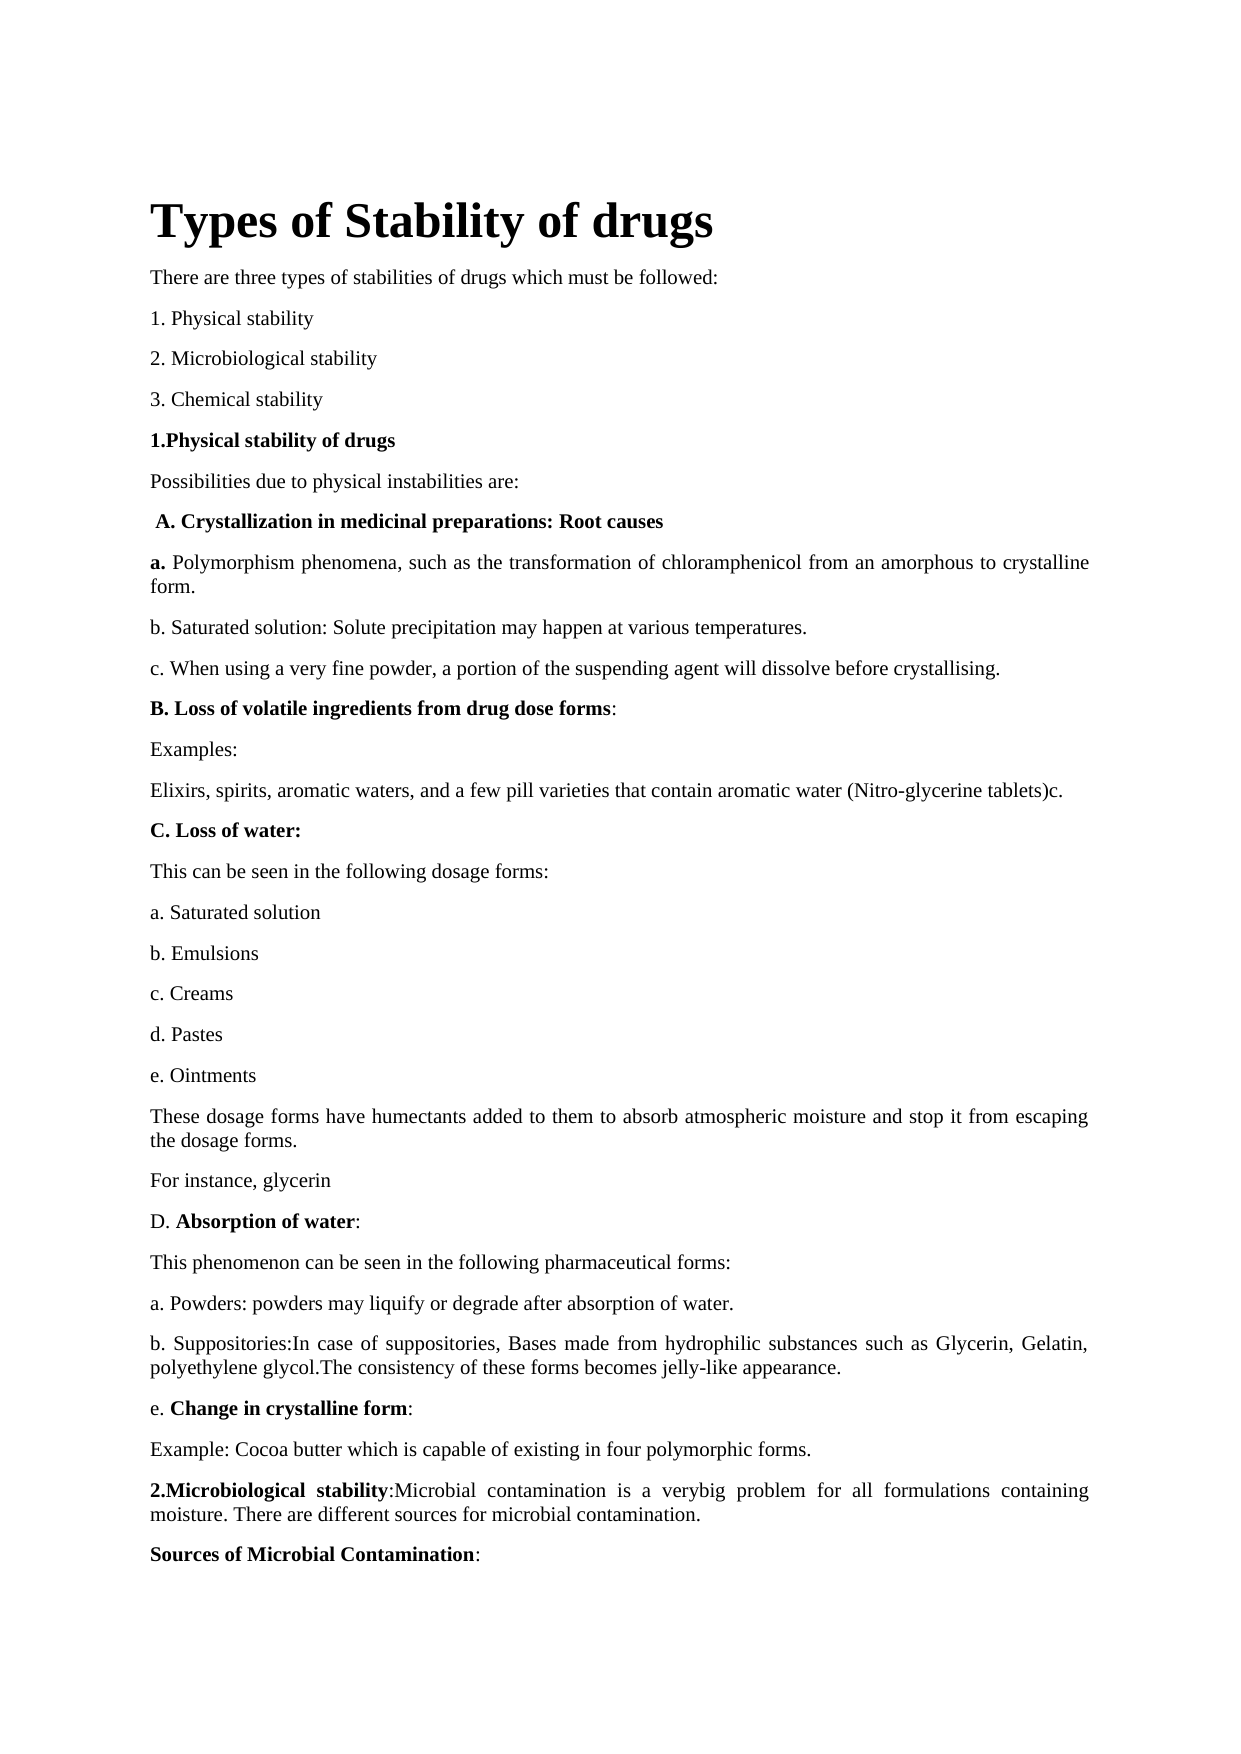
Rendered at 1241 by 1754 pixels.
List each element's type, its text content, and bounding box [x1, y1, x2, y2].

text Types of Stability of drugs [150, 191, 1090, 248]
text 1.Physical stability of drugs [150, 428, 1090, 452]
text 2.Microbiological stability:Microbial contamination is a verybig problem for all formulations containing moisture. There are different sources for microbial contamination. [150, 1477, 1090, 1526]
text This phenomenon can be seen in the following pharmaceutical forms: [150, 1250, 1090, 1274]
text c. When using a very fine powder, a portion of the suspending agent will dissolve before crystallising. [150, 656, 1090, 679]
text b. Emulsions [150, 941, 1090, 965]
text A. Crystallization in medicinal preparations: Root causes [150, 509, 1090, 533]
text a. Saturated solution [150, 900, 1090, 924]
text B. Loss of volatile ingredients from drug dose forms: [150, 696, 1090, 720]
text b. Suppositories:In case of suppositories, Bases made from hydrophilic substances such as Glycerin, Gelatin, polyethylene glycol.The consistency of these forms becomes jelly-like appearance. [150, 1331, 1090, 1379]
text 3. Chemical stability [150, 387, 1090, 411]
text e. Change in crystalline form: [150, 1396, 1090, 1420]
text Example: Cocoa butter which is capable of existing in four polymorphic forms. [150, 1437, 1090, 1461]
text There are three types of stabilities of drugs which must be followed: [150, 265, 1090, 289]
text D. Absorption of water: [150, 1209, 1090, 1233]
text Sources of Microbial Contamination: [150, 1542, 1090, 1566]
text b. Saturated solution: Solute precipitation may happen at various temperatures. [150, 615, 1090, 639]
text d. Pastes [150, 1022, 1090, 1046]
text e. Ointments [150, 1063, 1090, 1087]
text 2. Microbiological stability [150, 346, 1090, 370]
text For instance, glycerin [150, 1168, 1090, 1192]
text 1. Physical stability [150, 306, 1090, 330]
text a. Powders: powders may liquify or degrade after absorption of water. [150, 1291, 1090, 1314]
text Possibilities due to physical instabilities are: [150, 468, 1090, 493]
text c. Creams [150, 981, 1090, 1005]
text Examples: [150, 737, 1090, 761]
text C. Loss of water: [150, 818, 1090, 842]
text a. Polymorphism phenomena, such as the transformation of chloramphenicol from an amorphous to crystalline form. [150, 550, 1090, 598]
text This can be seen in the following dosage forms: [150, 859, 1090, 883]
text These dosage forms have humectants added to them to absorb atmospheric moisture and stop it from escaping the dosage forms. [150, 1103, 1090, 1152]
text Elixirs, spirits, aromatic waters, and a few pill varieties that contain aromatic water (Nitro-glycerine tablets)c. [150, 778, 1090, 802]
